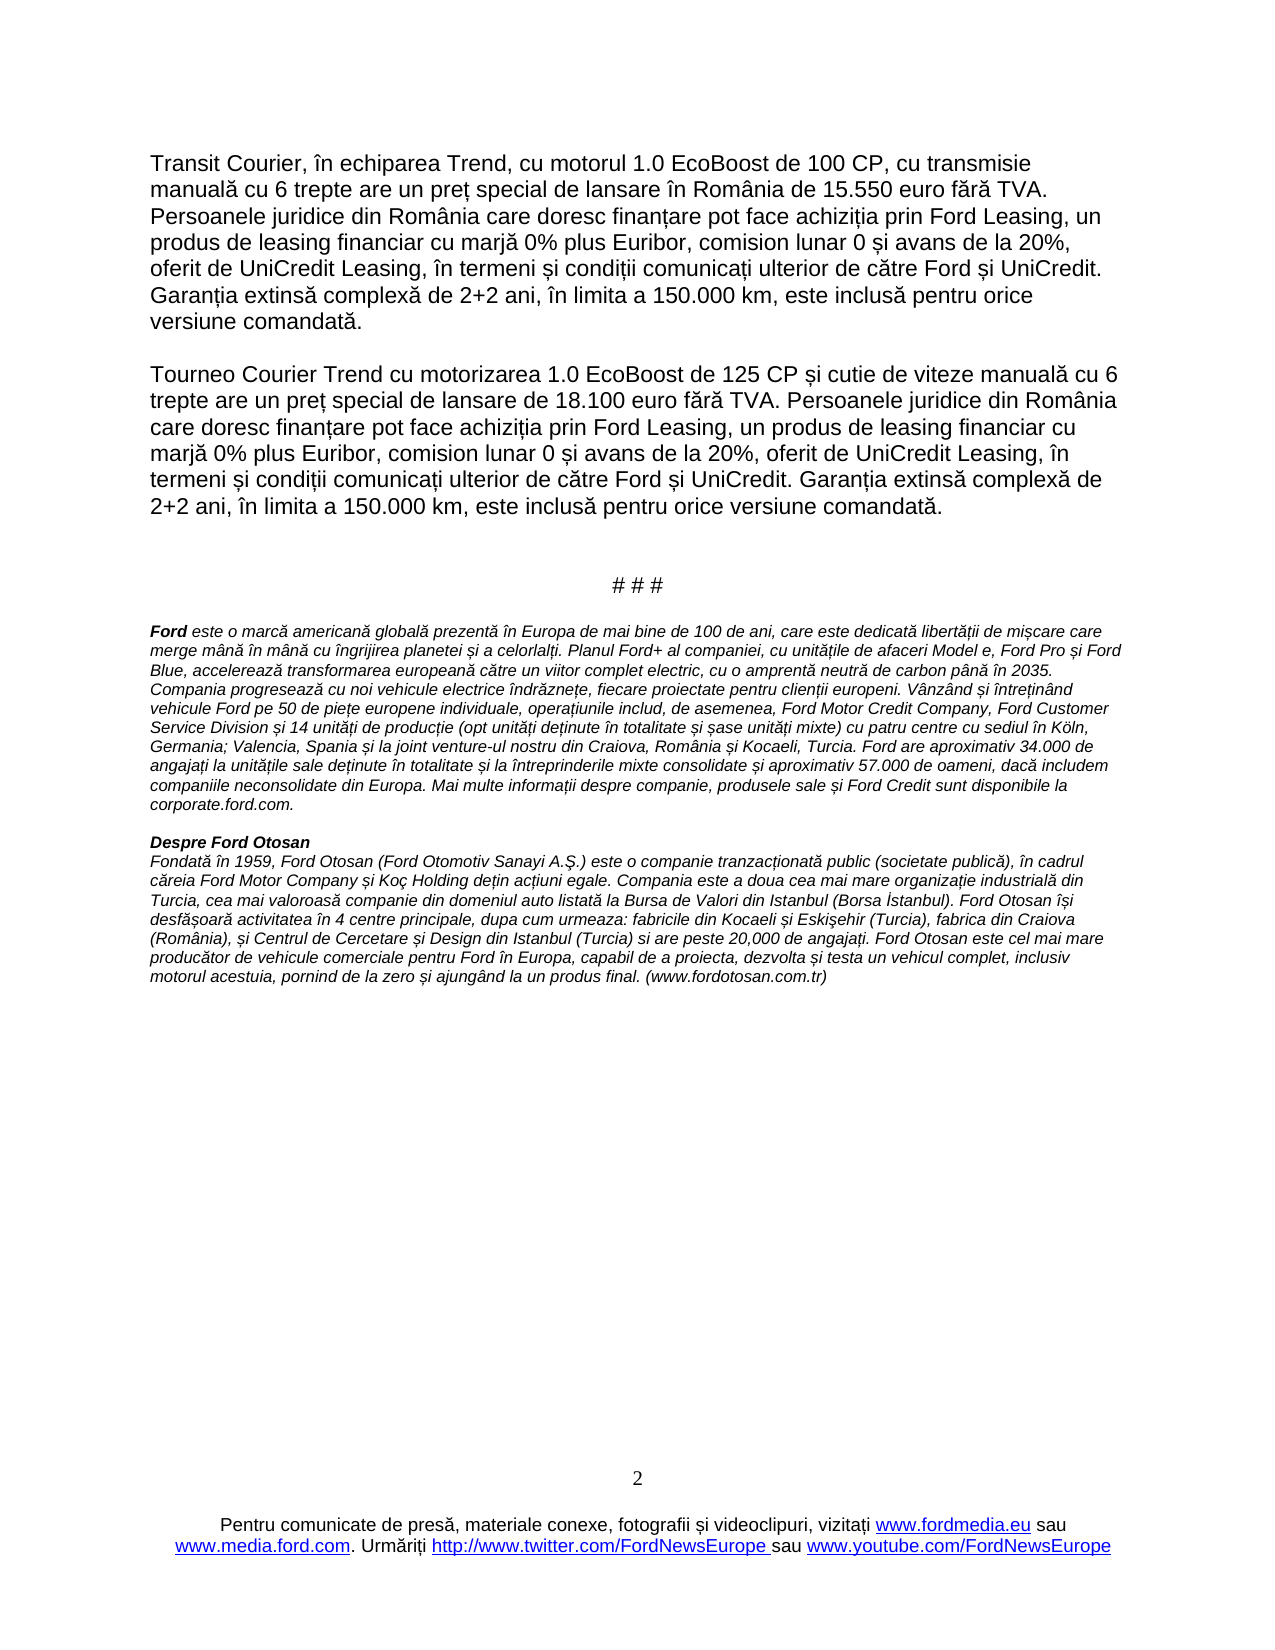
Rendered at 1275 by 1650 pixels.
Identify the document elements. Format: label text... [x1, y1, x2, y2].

text Despre Ford Otosan [150, 833, 1125, 852]
text Transit Courier, în echiparea Trend, cu motorul 1.0 EcoBoost de 100 CP, cu transmisie manuală cu 6 trepte are un preț special de lansare în România de 15.550 euro fără TVA. Persoanele juridice din România care doresc finanțare pot face achiziția prin Ford Leasing, un produs de leasing financiar cu marjă 0% plus Euribor, comision lunar 0 și avans de la 20%, oferit de UniCredit Leasing, în termeni și condiții comunicați ulterior de către Ford și UniCredit. Garanția extinsă complexă de 2+2 ani, în limita a 150.000 km, este inclusă pentru orice versiune comandată. [150, 150, 1125, 334]
text # # # [150, 572, 1125, 598]
text Tourneo Courier Trend cu motorizarea 1.0 EcoBoost de 125 CP și cutie de viteze manuală cu 6 trepte are un preț special de lansare de 18.100 euro fără TVA. Persoanele juridice din România care doresc finanțare pot face achiziția prin Ford Leasing, un produs de leasing financiar cu marjă 0% plus Euribor, comision lunar 0 și avans de la 20%, oferit de UniCredit Leasing, în termeni și condiții comunicați ulterior de către Ford și UniCredit. Garanția extinsă complexă de 2+2 ani, în limita a 150.000 km, este inclusă pentru orice versiune comandată. [150, 361, 1125, 519]
text Fondată în 1959, Ford Otosan (Ford Otomotiv Sanayi A.Ş.) este o companie tranzacționată public (societate publică), în cadrul căreia Ford Motor Company și Koç Holding dețin acțiuni egale. Compania este a doua cea mai mare organizație industrială din Turcia, cea mai valoroasă companie din domeniul auto listată la Bursa de Valori din Istanbul (Borsa İstanbul). Ford Otosan își desfășoară activitatea în 4 centre principale, dupa cum urmeaza: fabricile din Kocaeli și Eskişehir (Turcia), fabrica din Craiova (România), și Centrul de Cercetare și Design din Istanbul (Turcia) si are peste 20,000 de angajați. Ford Otosan este cel mai mare producător de vehicule comerciale pentru Ford în Europa, capabil de a proiecta, dezvolta și testa un vehicul complet, inclusiv motorul acestuia, pornind de la zero și ajungând la un produs final. (www.fordotosan.com.tr) [150, 852, 1125, 986]
text Ford este o marcă americană globală prezentă în Europa de mai bine de 100 de ani, care este dedicată libertății de mișcare care merge mână în mână cu îngrijirea planetei și a celorlalți. Planul Ford+ al companiei, cu unitățile de afaceri Model e, Ford Pro și Ford Blue, accelerează transformarea europeană către un viitor complet electric, cu o amprentă neutră de carbon până în 2035. Compania progresează cu noi vehicule electrice îndrăznețe, fiecare proiectate pentru clienții europeni. Vânzând și întreținând vehicule Ford pe 50 de piețe europene individuale, operațiunile includ, de asemenea, Ford Motor Credit Company, Ford Customer Service Division și 14 unități de producție (opt unități deținute în totalitate și șase unități mixte) cu patru centre cu sediul în Köln, Germania; Valencia, Spania și la joint venture-ul nostru din Craiova, România și Kocaeli, Turcia. Ford are aproximativ 34.000 de angajați la unitățile sale deținute în totalitate și la întreprinderile mixte consolidate și aproximativ 57.000 de oameni, dacă includem companiile neconsolidate din Europa. Mai multe informații despre companie, produsele sale și Ford Credit sunt disponibile la corporate.ford.com. [150, 622, 1125, 814]
